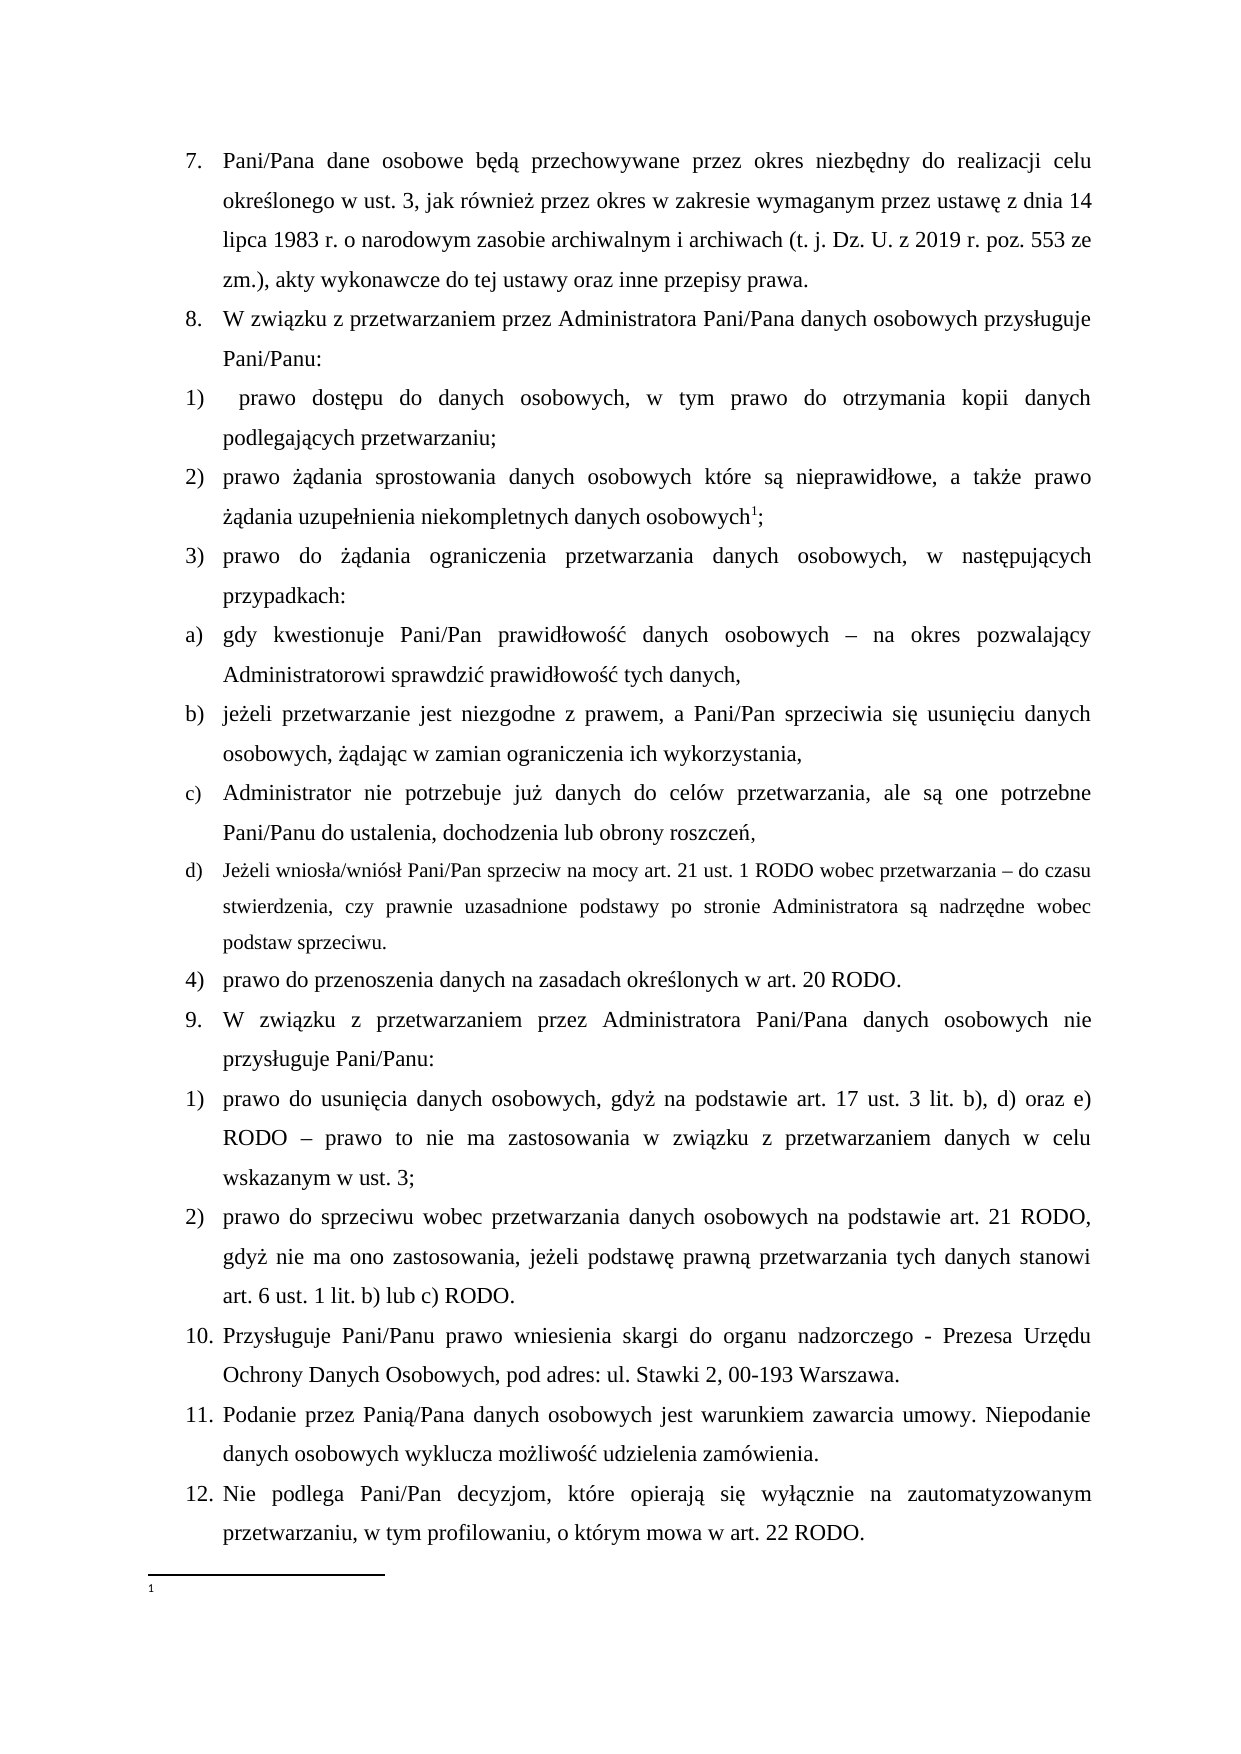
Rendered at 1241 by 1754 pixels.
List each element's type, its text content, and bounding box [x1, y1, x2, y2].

list prawo do usunięcia danych osobowych, gdyż na podstawie art. 17 ust. 3 lit. b), d) oraz e) RODO – prawo to nie ma zastosowania w związku z przetwarzaniem danych w celu wskazanym w ust. 3; [185, 1085, 1093, 1190]
list Jeżeli wniosła/wniósł Pani/Pan sprzeciw na mocy art. 21 ust. 1 RODO wobec przetwarzania – do czasu stwierdzenia, czy prawnie uzasadnione podstawy po stronie Administratora są nadrzędne wobec podstaw sprzeciwu. [185, 858, 1093, 954]
list jeżeli przetwarzanie jest niezgodne z prawem, a Pani/Pan sprzeciwia się usunięciu danych osobowych, żądając w zamian ograniczenia ich wykorzystania, [185, 700, 1093, 766]
list gdy kwestionuje Pani/Pan prawidłowość danych osobowych – na okres pozwalający Administratorowi sprawdzić prawidłowość tych danych, [185, 621, 1093, 687]
list prawo do przenoszenia danych na zasadach określonych w art. 20 RODO. [185, 966, 1093, 993]
list W związku z przetwarzaniem przez Administratora Pani/Pana danych osobowych nie przysługuje Pani/Panu: [185, 1006, 1093, 1072]
list Podanie przez Panią/Pana danych osobowych jest warunkiem zawarcia umowy. Niepodanie danych osobowych wyklucza możliwość udzielenia zamówienia. [185, 1401, 1093, 1466]
list W związku z przetwarzaniem przez Administratora Pani/Pana danych osobowych przysługuje Pani/Panu: [185, 306, 1093, 371]
list prawo do sprzeciwu wobec przetwarzania danych osobowych na podstawie art. 21 RODO, gdyż nie ma ono zastosowania, jeżeli podstawę prawną przetwarzania tych danych stanowi art. 6 ust. 1 lit. b) lub c) RODO. [185, 1203, 1093, 1308]
list prawo żądania sprostowania danych osobowych które są nieprawidłowe, a także prawo żądania uzupełnienia niekompletnych danych osobowych; [185, 463, 1093, 529]
list prawo dostępu do danych osobowych, w tym prawo do otrzymania kopii danych podlegających przetwarzaniu; [185, 384, 1093, 450]
list prawo do żądania ograniczenia przetwarzania danych osobowych, w następujących przypadkach: [185, 542, 1093, 608]
list Pani/Pana dane osobowe będą przechowywane przez okres niezbędny do realizacji celu określonego w ust. 3, jak również przez okres w zakresie wymaganym przez ustawę z dnia 14 lipca 1983 r. o narodowym zasobie archiwalnym i archiwach (t. j. Dz. U. z 2019 r. poz. 553 ze zm.), akty wykonawcze do tej ustawy oraz inne przepisy prawa. [185, 148, 1093, 292]
list Przysługuje Pani/Panu prawo wniesienia skargi do organu nadzorczego - Prezesa Urzędu Ochrony Danych Osobowych, pod adres: ul. Stawki 2, 00-193 Warszawa. [185, 1322, 1093, 1387]
list Nie podlega Pani/Pan decyzjom, które opierają się wyłącznie na zautomatyzowanym przetwarzaniu, w tym profilowaniu, o którym mowa w art. 22 RODO. [185, 1479, 1093, 1545]
list Administrator nie potrzebuje już danych do celów przetwarzania, ale są one potrzebne Pani/Panu do ustalenia, dochodzenia lub obrony roszczeń, [185, 779, 1093, 845]
